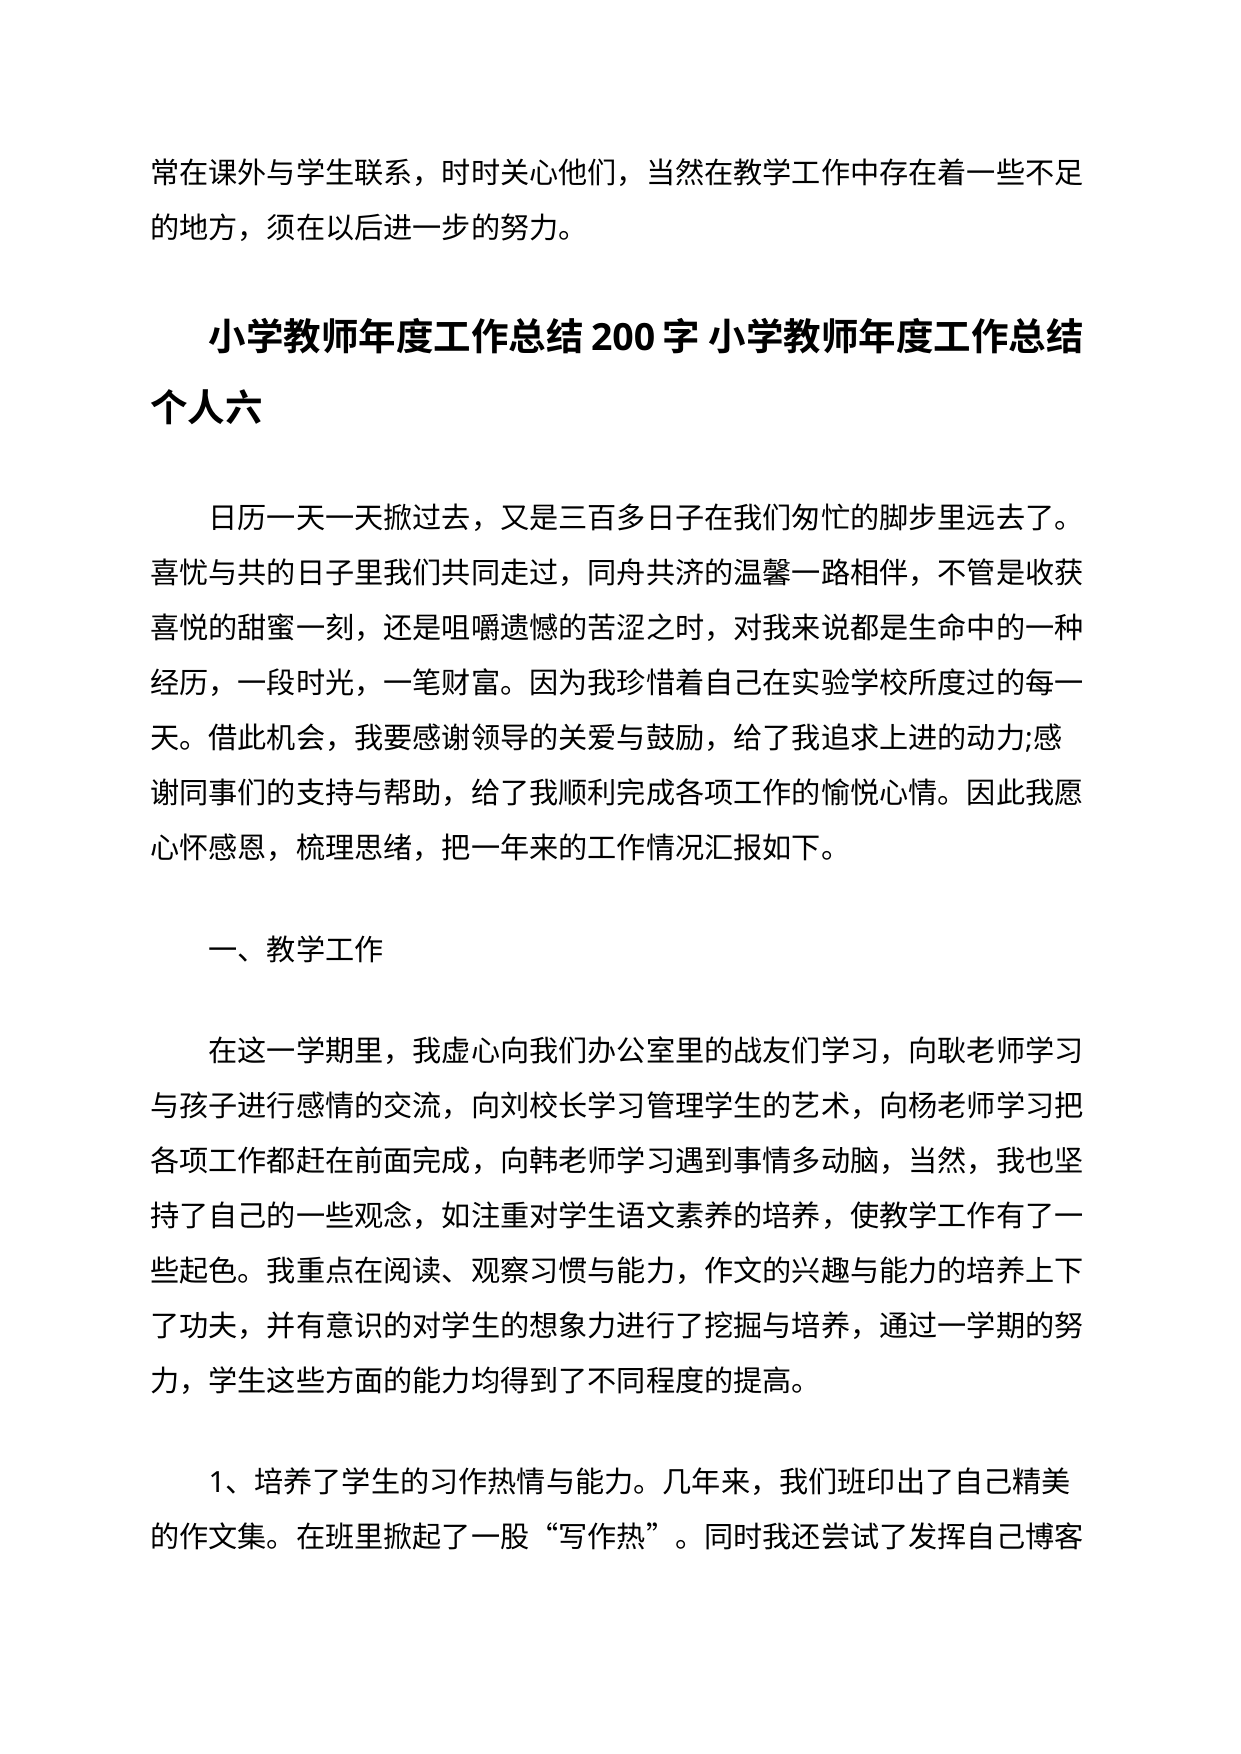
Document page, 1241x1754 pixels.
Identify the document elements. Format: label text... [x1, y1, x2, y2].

text 一、教学工作 [150, 926, 1090, 968]
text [150, 150, 1090, 247]
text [150, 1459, 1090, 1556]
text 小学教师年度工作总结200字 小学教师年度工作总结个人六 [150, 307, 1090, 432]
text 日历一天一天掀过去，又是三百多日子在我们匆忙的脚步里远去了。喜忧与共的日子里我们共同走过，同舟共济的温馨一路相伴，不管是收获喜悦的甜蜜一刻，还是咀嚼遗憾的苦涩之时，对我来说都是生命中的一种经历，一段时光，一笔财富。因为我珍惜着自己在实验学校所度过的每一天。借此机会，我要感谢领导的关爱与鼓励，给了我追求上进的动力;感谢同事们的支持与帮助，给了我顺利完成各项工作的愉悦心情。因此我愿心怀感恩，梳理思绪，把一年来的工作情况汇报如下。 [150, 495, 1090, 867]
text 在这一学期里，我虚心向我们办公室里的战友们学习，向耿老师学习与孩子进行感情的交流，向刘校长学习管理学生的艺术，向杨老师学习把各项工作都赶在前面完成，向韩老师学习遇到事情多动脑，当然，我也坚持了自己的一些观念，如注重对学生语文素养的培养，使教学工作有了一些起色。我重点在阅读、观察习惯与能力，作文的兴趣与能力的培养上下了功夫，并有意识的对学生的想象力进行了挖掘与培养，通过一学期的努力，学生这些方面的能力均得到了不同程度的提高。 [150, 1028, 1090, 1399]
